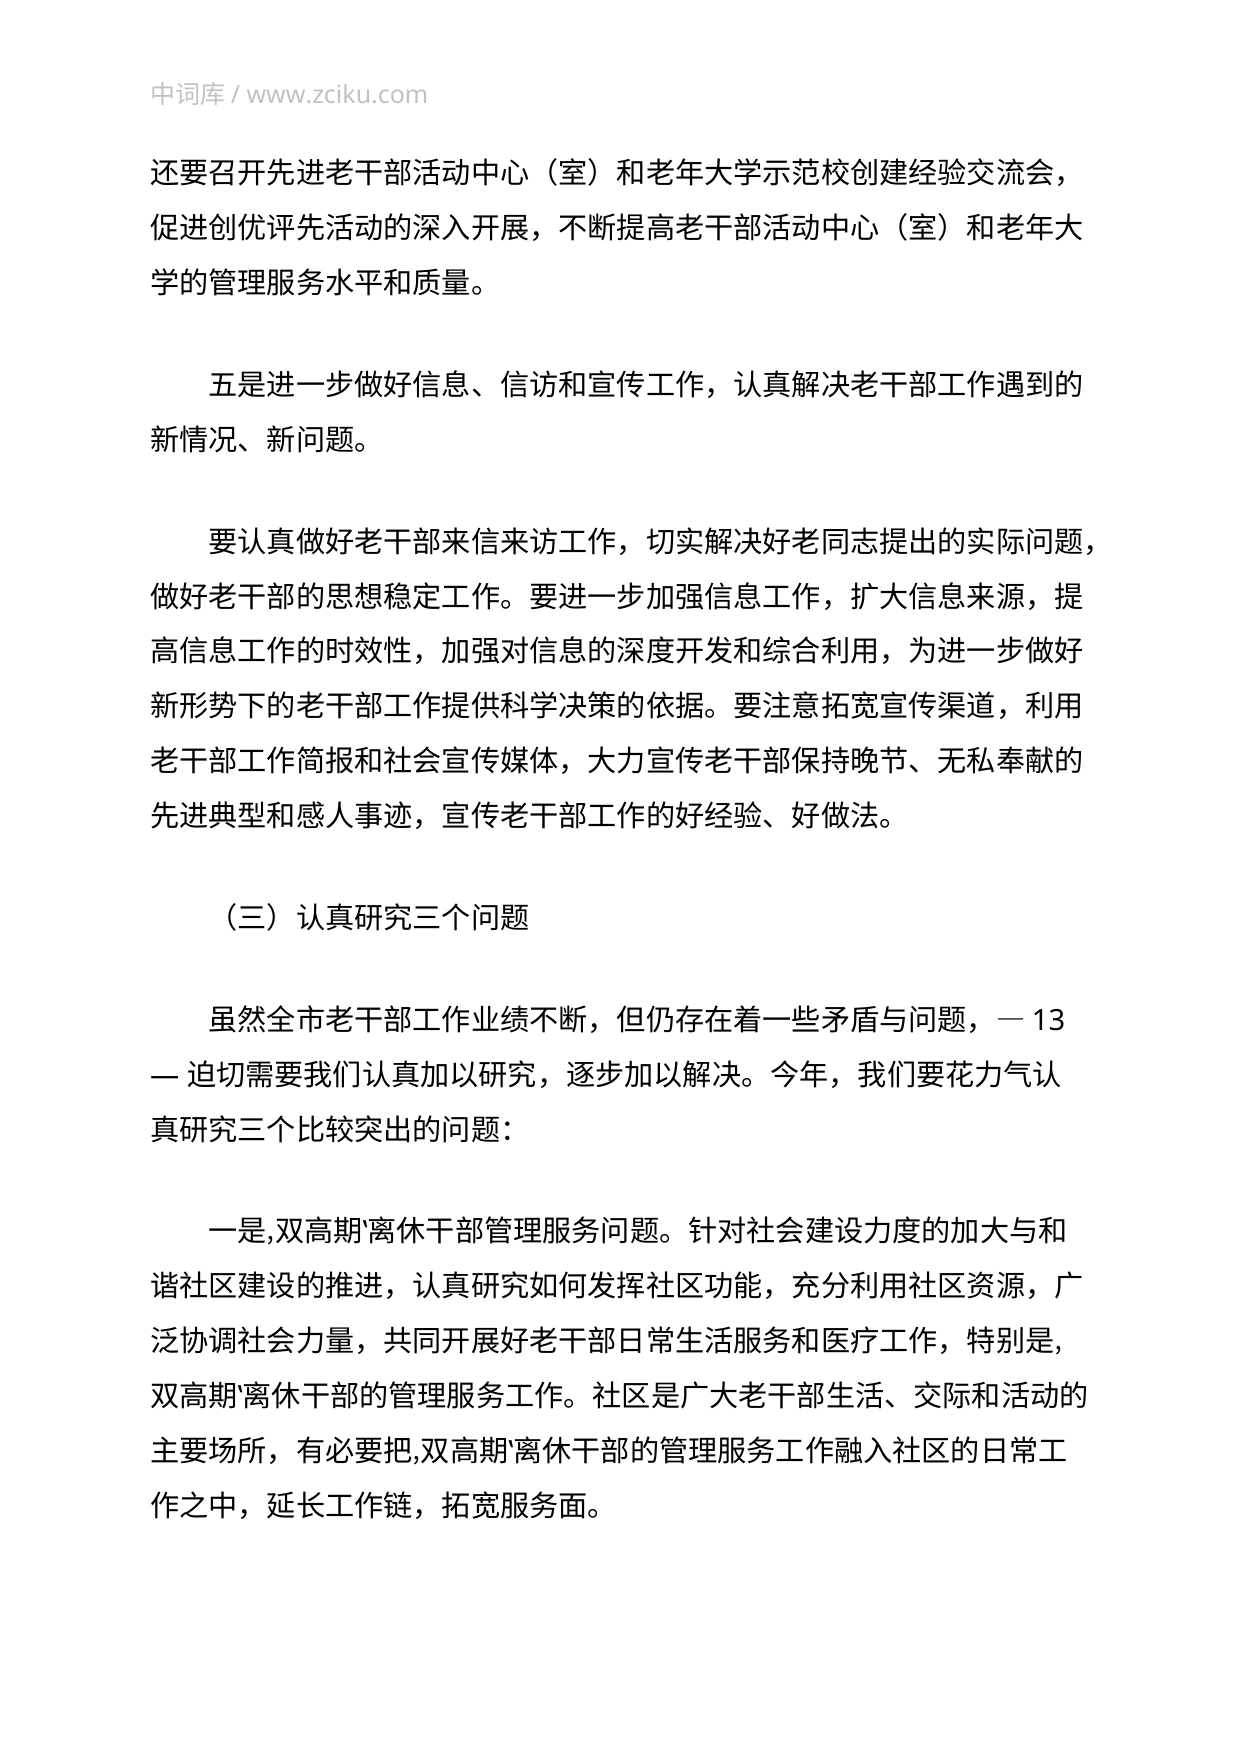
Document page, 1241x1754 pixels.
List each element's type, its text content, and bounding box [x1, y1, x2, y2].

text 虽然全市老干部工作业绩不断，但仍存在着一些矛盾与问题，— 13 — 迫切需要我们认真加以研究，逐步加以解决。今年，我们要花力气认真研究三个比较突出的问题： [150, 996, 1090, 1148]
text 一是‚双高期‛离休干部管理服务问题。针对社会建设力度的加大与和谐社区建设的推进，认真研究如何发挥社区功能，充分利用社区资源，广泛协调社会力量，共同开展好老干部日常生活服务和医疗工作，特别是‚双高期‛离休干部的管理服务工作。社区是广大老干部生活、交际和活动的主要场所，有必要把‚双高期‛离休干部的管理服务工作融入社区的日常工作之中，延长工作链，拓宽服务面。 [150, 1208, 1090, 1525]
text 要认真做好老干部来信来访工作，切实解决好老同志提出的实际问题，做好老干部的思想稳定工作。要进一步加强信息工作，扩大信息来源，提高信息工作的时效性，加强对信息的深度开发和综合利用，为进一步做好新形势下的老干部工作提供科学决策的依据。要注意拓宽宣传渠道，利用老干部工作简报和社会宣传媒体，大力宣传老干部保持晚节、无私奉献的先进典型和感人事迹，宣传老干部工作的好经验、好做法。 [150, 518, 1090, 835]
text （三）认真研究三个问题 [150, 894, 1090, 937]
text 五是进一步做好信息、信访和宣传工作，认真解决老干部工作遇到的新情况、新问题。 [150, 362, 1090, 459]
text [150, 150, 1090, 302]
